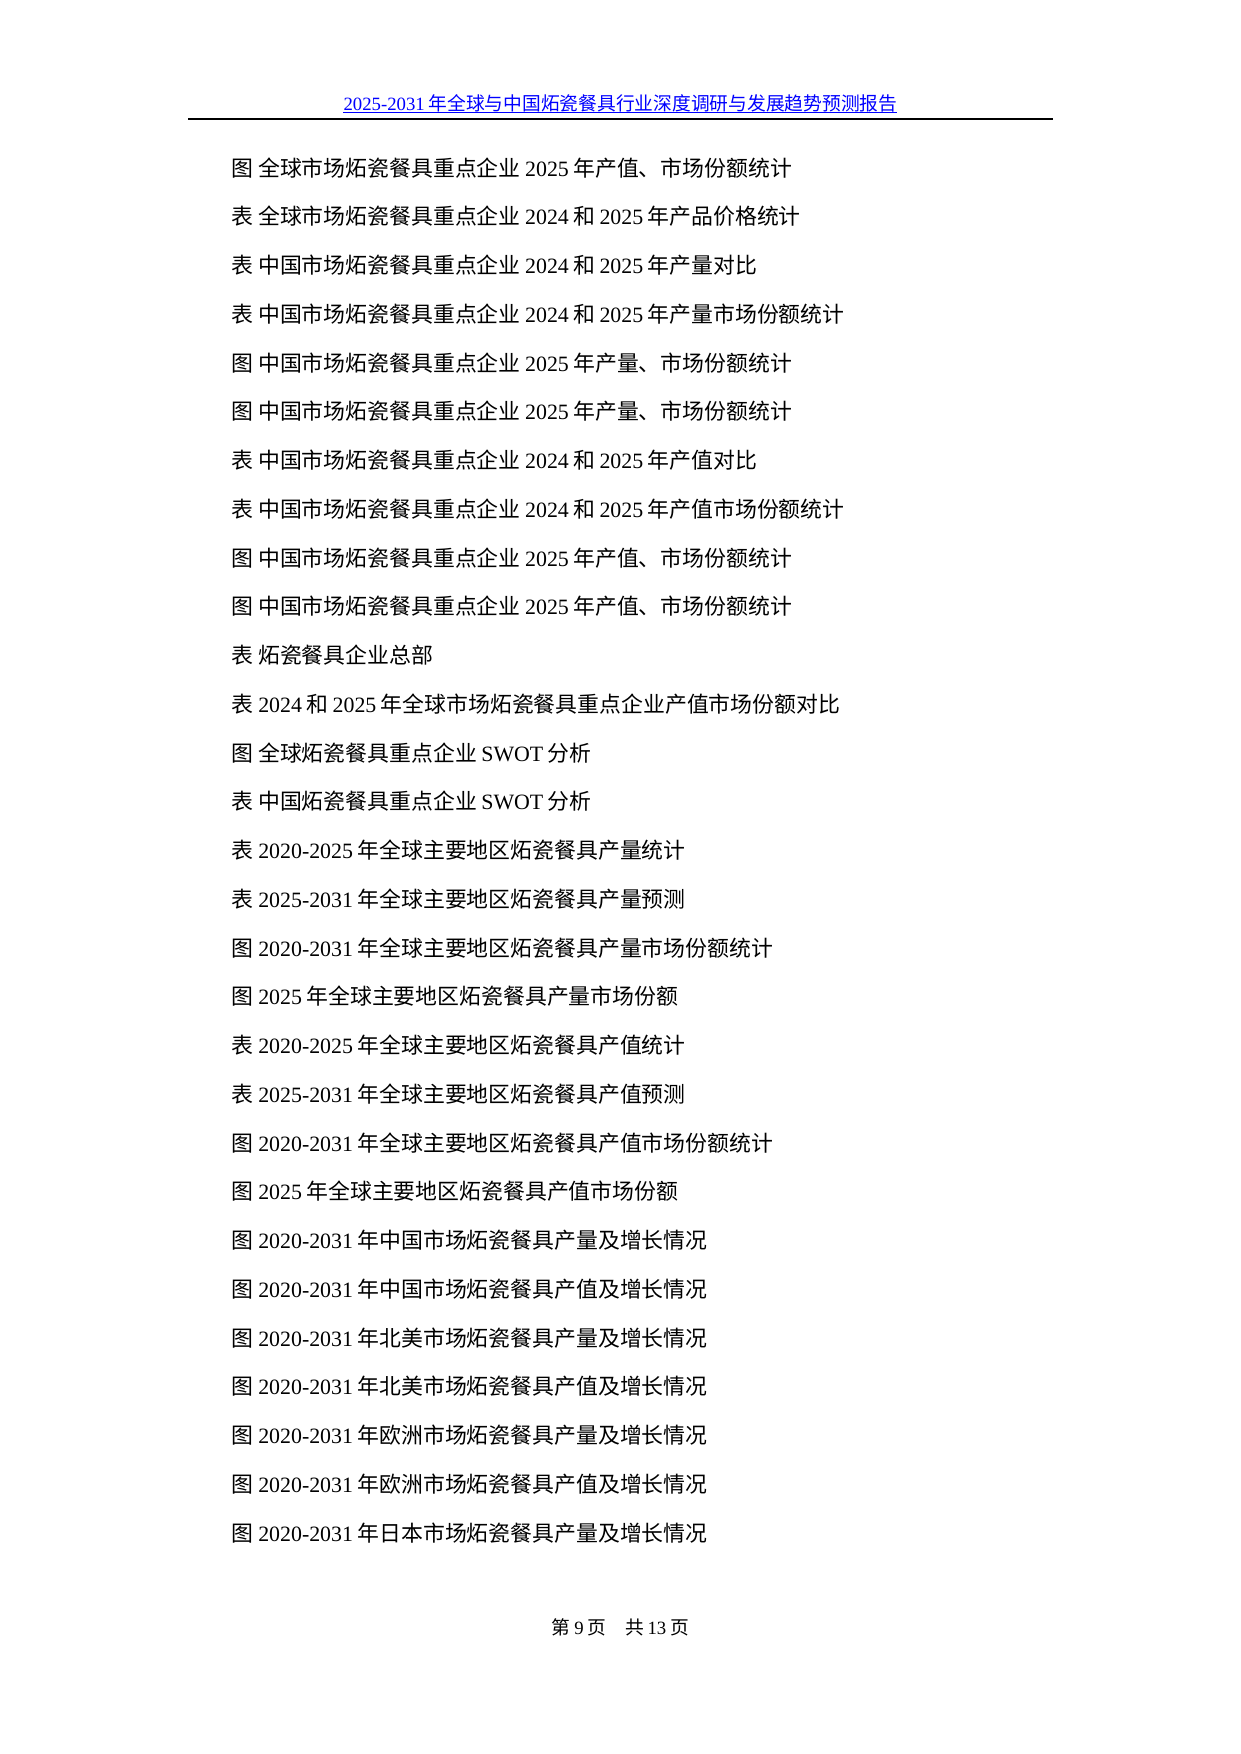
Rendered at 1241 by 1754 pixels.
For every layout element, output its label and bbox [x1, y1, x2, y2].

text [187, 150, 1053, 1548]
